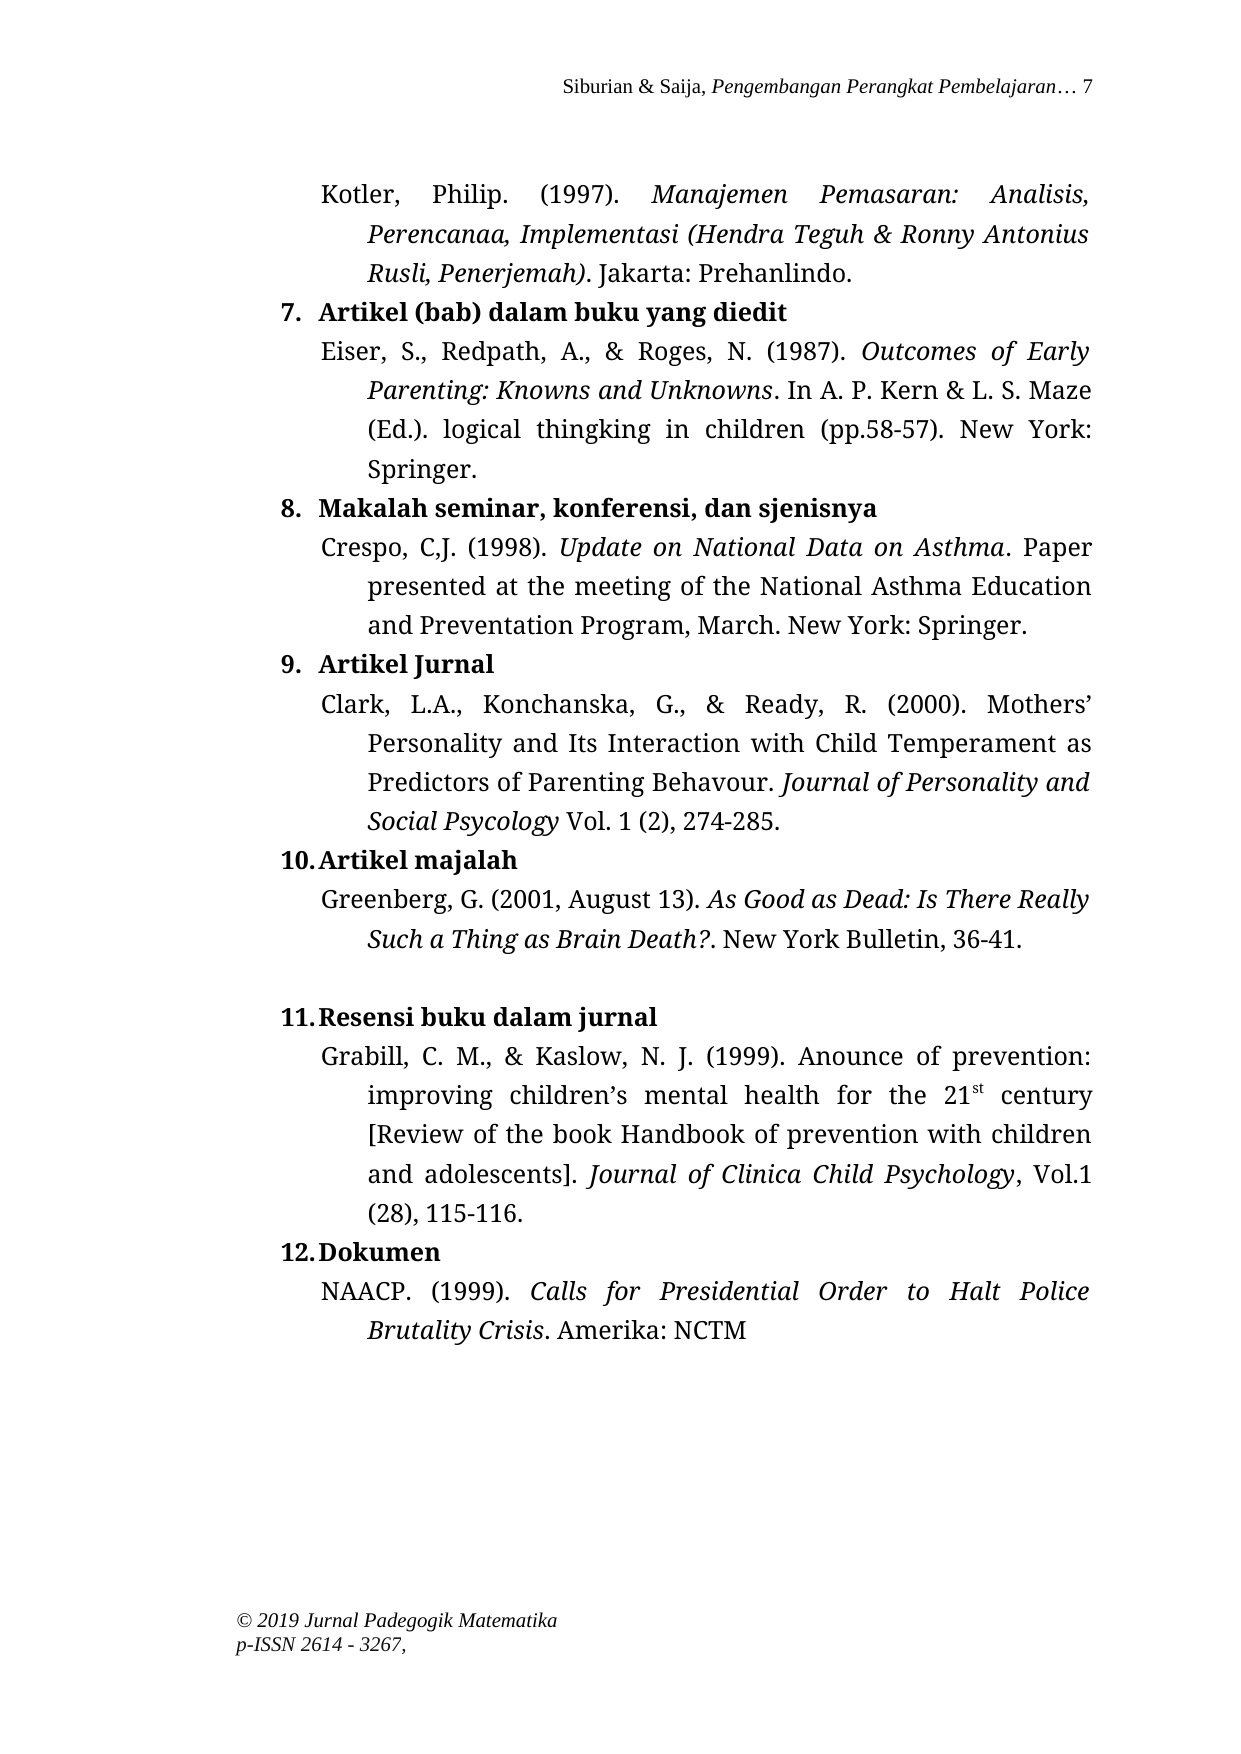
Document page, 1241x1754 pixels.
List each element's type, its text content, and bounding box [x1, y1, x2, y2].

text Crespo, C,J. (1998). Update on National Data on Asthma. Paper presented at the meeting of the National Asthma Education and Preventation Program, March. New York: Springer. [321, 530, 1093, 642]
list Artikel majalah [281, 843, 1093, 877]
text Eiser, S., Redpath, A., & Roges, N. (1987). Outcomes of Early Parenting: Knowns and Unknowns. In A. P. Kern & L. S. Maze (Ed.). logical thingking in children (pp.58-57). New York: Springer. [321, 334, 1093, 485]
list Dokumen [281, 1235, 1093, 1269]
text Kotler, Philip. (1997). Manajemen Pemasaran: Analisis, Perencanaa, Implementasi (Hendra Teguh & Ronny Antonius Rusli, Penerjemah). Jakarta: Prehanlindo. [321, 177, 1093, 289]
list Artikel Jurnal [281, 647, 1093, 681]
text NAACP. (1999). Calls for Presidential Order to Halt Police Brutality Crisis. Amerika: NCTM [321, 1274, 1093, 1347]
text Grabill, C. M., & Kaslow, N. J. (1999). Anounce of prevention: improving children’s mental health for the 21st century [Review of the book Handbook of prevention with children and adolescents]. Journal of Clinica Child Psychology, Vol.1 (28), 115-116. [321, 1039, 1093, 1229]
list Artikel (bab) dalam buku yang diedit [281, 295, 1093, 329]
list Makalah seminar, konferensi, dan sjenisnya [281, 491, 1093, 524]
text Greenberg, G. (2001, August 13). As Good as Dead: Is There Really Such a Thing as Brain Death?. New York Bulletin, 36-41. [321, 882, 1093, 955]
text Clark, L.A., Konchanska, G., & Ready, R. (2000). Mothers’ Personality and Its Interaction with Child Temperament as Predictors of Parenting Behavour. Journal of Personality and Social Psycology Vol. 1 (2), 274-285. [321, 686, 1093, 838]
list Resensi buku dalam jurnal [281, 1000, 1093, 1034]
